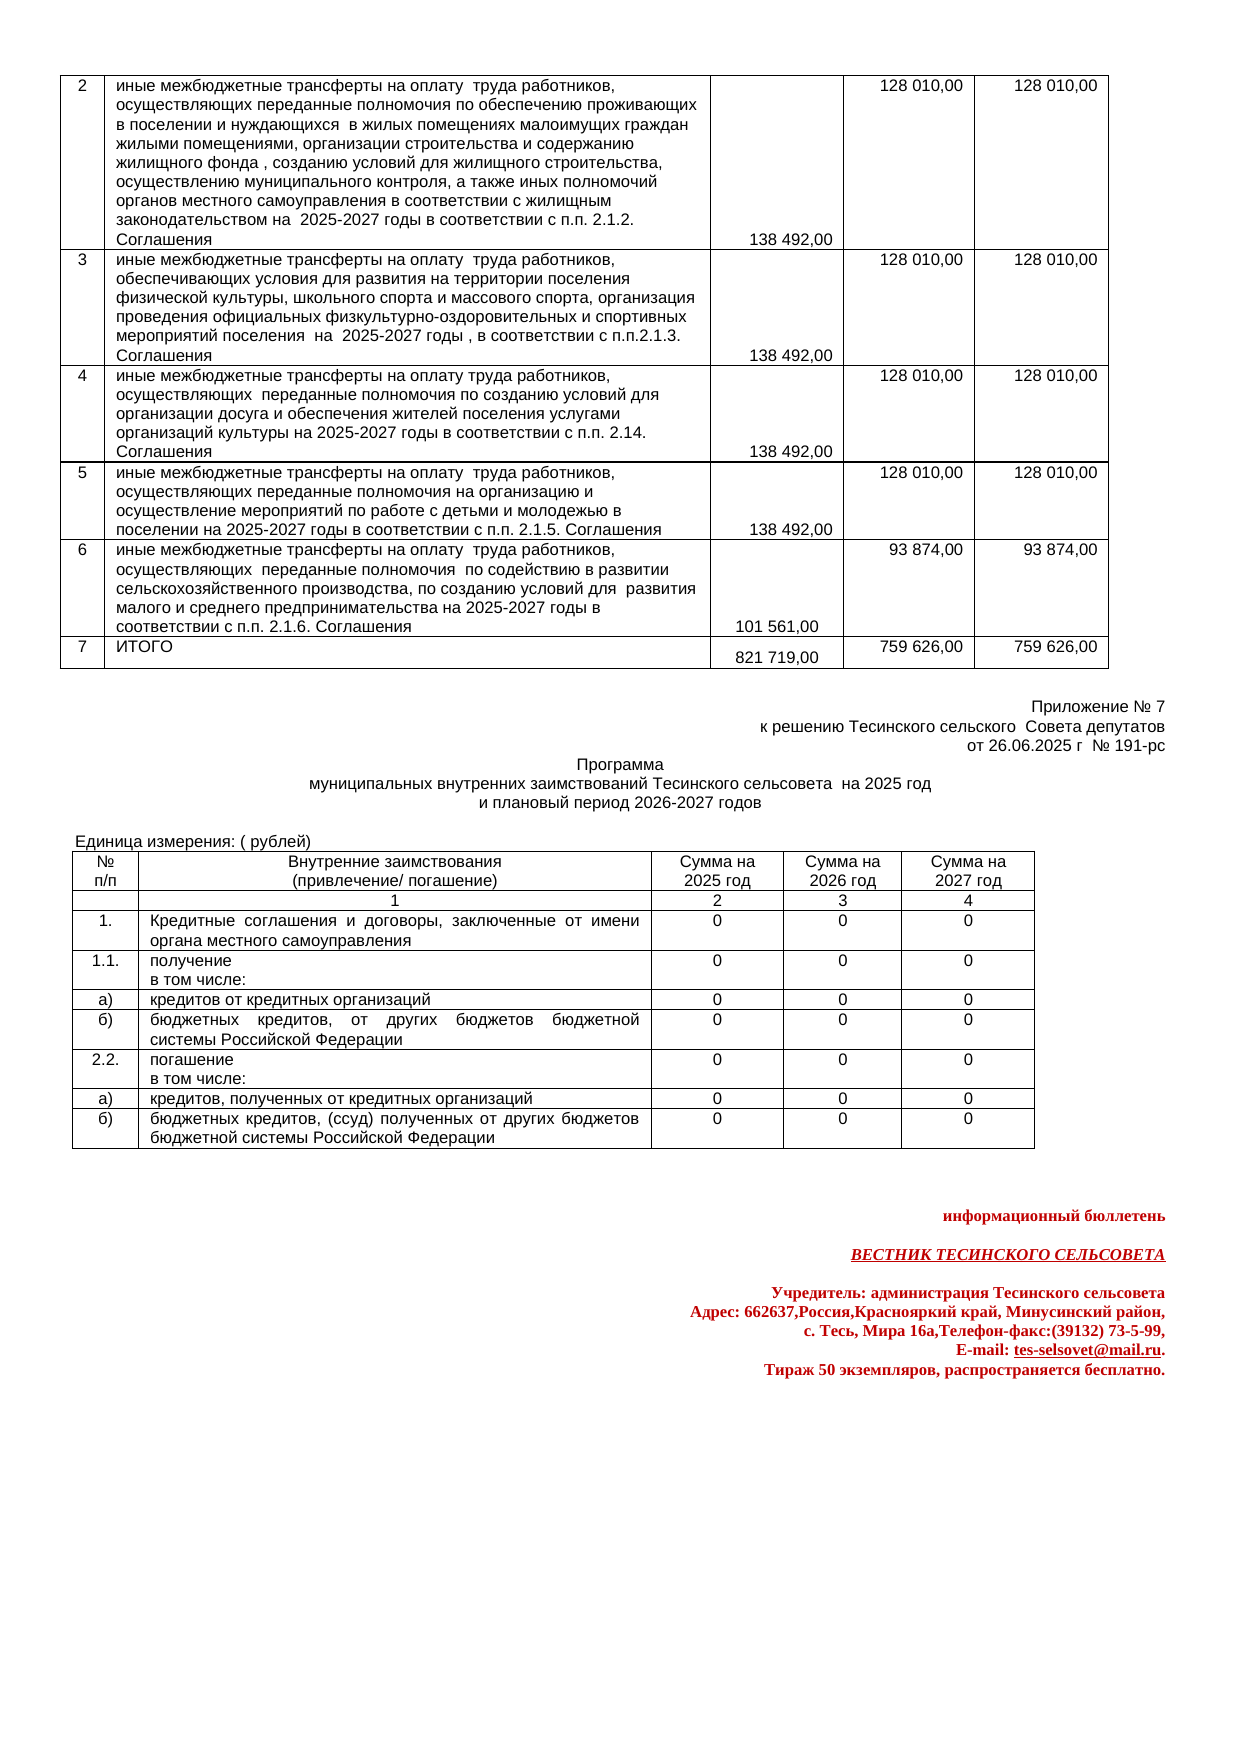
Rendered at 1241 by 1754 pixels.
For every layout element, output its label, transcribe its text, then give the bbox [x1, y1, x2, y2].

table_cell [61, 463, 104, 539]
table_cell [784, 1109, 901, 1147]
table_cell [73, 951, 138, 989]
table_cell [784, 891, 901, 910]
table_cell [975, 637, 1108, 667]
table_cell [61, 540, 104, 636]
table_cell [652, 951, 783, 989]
text Единица измерения: ( рублей) [75, 831, 1165, 851]
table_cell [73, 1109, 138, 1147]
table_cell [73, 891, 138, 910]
text муниципальных внутренних заимствований Тесинского сельсовета на 2025 год [75, 774, 1165, 793]
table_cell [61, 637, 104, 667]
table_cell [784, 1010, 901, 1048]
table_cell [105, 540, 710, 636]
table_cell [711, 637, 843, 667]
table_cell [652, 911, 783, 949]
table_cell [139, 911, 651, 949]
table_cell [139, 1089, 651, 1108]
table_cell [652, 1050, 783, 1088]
list Программа [75, 755, 1165, 774]
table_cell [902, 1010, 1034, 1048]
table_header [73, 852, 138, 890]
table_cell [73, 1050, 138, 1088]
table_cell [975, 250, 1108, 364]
text Учредитель: администрация Тесинского сельсовета [75, 1283, 1165, 1302]
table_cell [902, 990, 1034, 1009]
text Приложение № 7 [75, 697, 1165, 716]
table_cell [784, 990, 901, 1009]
text с. Тесь, Мира 16а,Телефон-факс:(39132) 73-5-99, [75, 1321, 1165, 1340]
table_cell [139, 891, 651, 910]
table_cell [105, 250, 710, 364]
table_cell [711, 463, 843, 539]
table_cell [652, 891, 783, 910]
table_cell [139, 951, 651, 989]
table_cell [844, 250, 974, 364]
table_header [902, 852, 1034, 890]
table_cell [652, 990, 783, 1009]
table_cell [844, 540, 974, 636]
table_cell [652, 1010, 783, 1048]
text от 26.06.2025 г № 191-рс [75, 736, 1165, 755]
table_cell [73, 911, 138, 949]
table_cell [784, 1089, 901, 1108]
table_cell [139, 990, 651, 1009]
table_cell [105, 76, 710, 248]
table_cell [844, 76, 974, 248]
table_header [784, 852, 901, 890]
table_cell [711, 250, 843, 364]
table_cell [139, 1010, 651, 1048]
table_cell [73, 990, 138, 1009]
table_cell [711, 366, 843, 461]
text информационный бюллетень [75, 1206, 1165, 1225]
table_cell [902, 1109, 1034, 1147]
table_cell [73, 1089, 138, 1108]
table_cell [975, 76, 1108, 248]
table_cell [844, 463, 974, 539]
text Е-mail: tes-selsovet@mail.ru. [75, 1340, 1165, 1359]
text Адрес: 662637,Россия,Краснояркий край, Минусинский район, [75, 1302, 1165, 1321]
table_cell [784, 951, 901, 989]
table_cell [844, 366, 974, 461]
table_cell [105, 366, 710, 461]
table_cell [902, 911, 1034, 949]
text и плановый период 2026-2027 годов [75, 793, 1165, 812]
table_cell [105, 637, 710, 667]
text Тираж 50 экземпляров, распространяется бесплатно. [75, 1359, 1165, 1378]
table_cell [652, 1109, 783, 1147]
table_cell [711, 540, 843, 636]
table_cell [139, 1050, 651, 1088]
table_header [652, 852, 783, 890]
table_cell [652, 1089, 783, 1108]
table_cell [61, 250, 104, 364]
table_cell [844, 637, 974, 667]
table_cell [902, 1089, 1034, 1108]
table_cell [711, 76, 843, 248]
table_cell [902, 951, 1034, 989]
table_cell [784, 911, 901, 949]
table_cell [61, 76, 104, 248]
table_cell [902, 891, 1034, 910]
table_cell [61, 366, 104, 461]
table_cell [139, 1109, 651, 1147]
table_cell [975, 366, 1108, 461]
text ВЕСТНИК ТЕСИНСКОГО СЕЛЬСОВЕТА [75, 1244, 1165, 1263]
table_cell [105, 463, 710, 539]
text к решению Тесинского сельского Совета депутатов [75, 716, 1165, 736]
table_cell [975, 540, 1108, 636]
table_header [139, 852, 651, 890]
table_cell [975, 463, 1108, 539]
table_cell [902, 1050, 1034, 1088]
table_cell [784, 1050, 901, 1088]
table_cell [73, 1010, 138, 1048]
